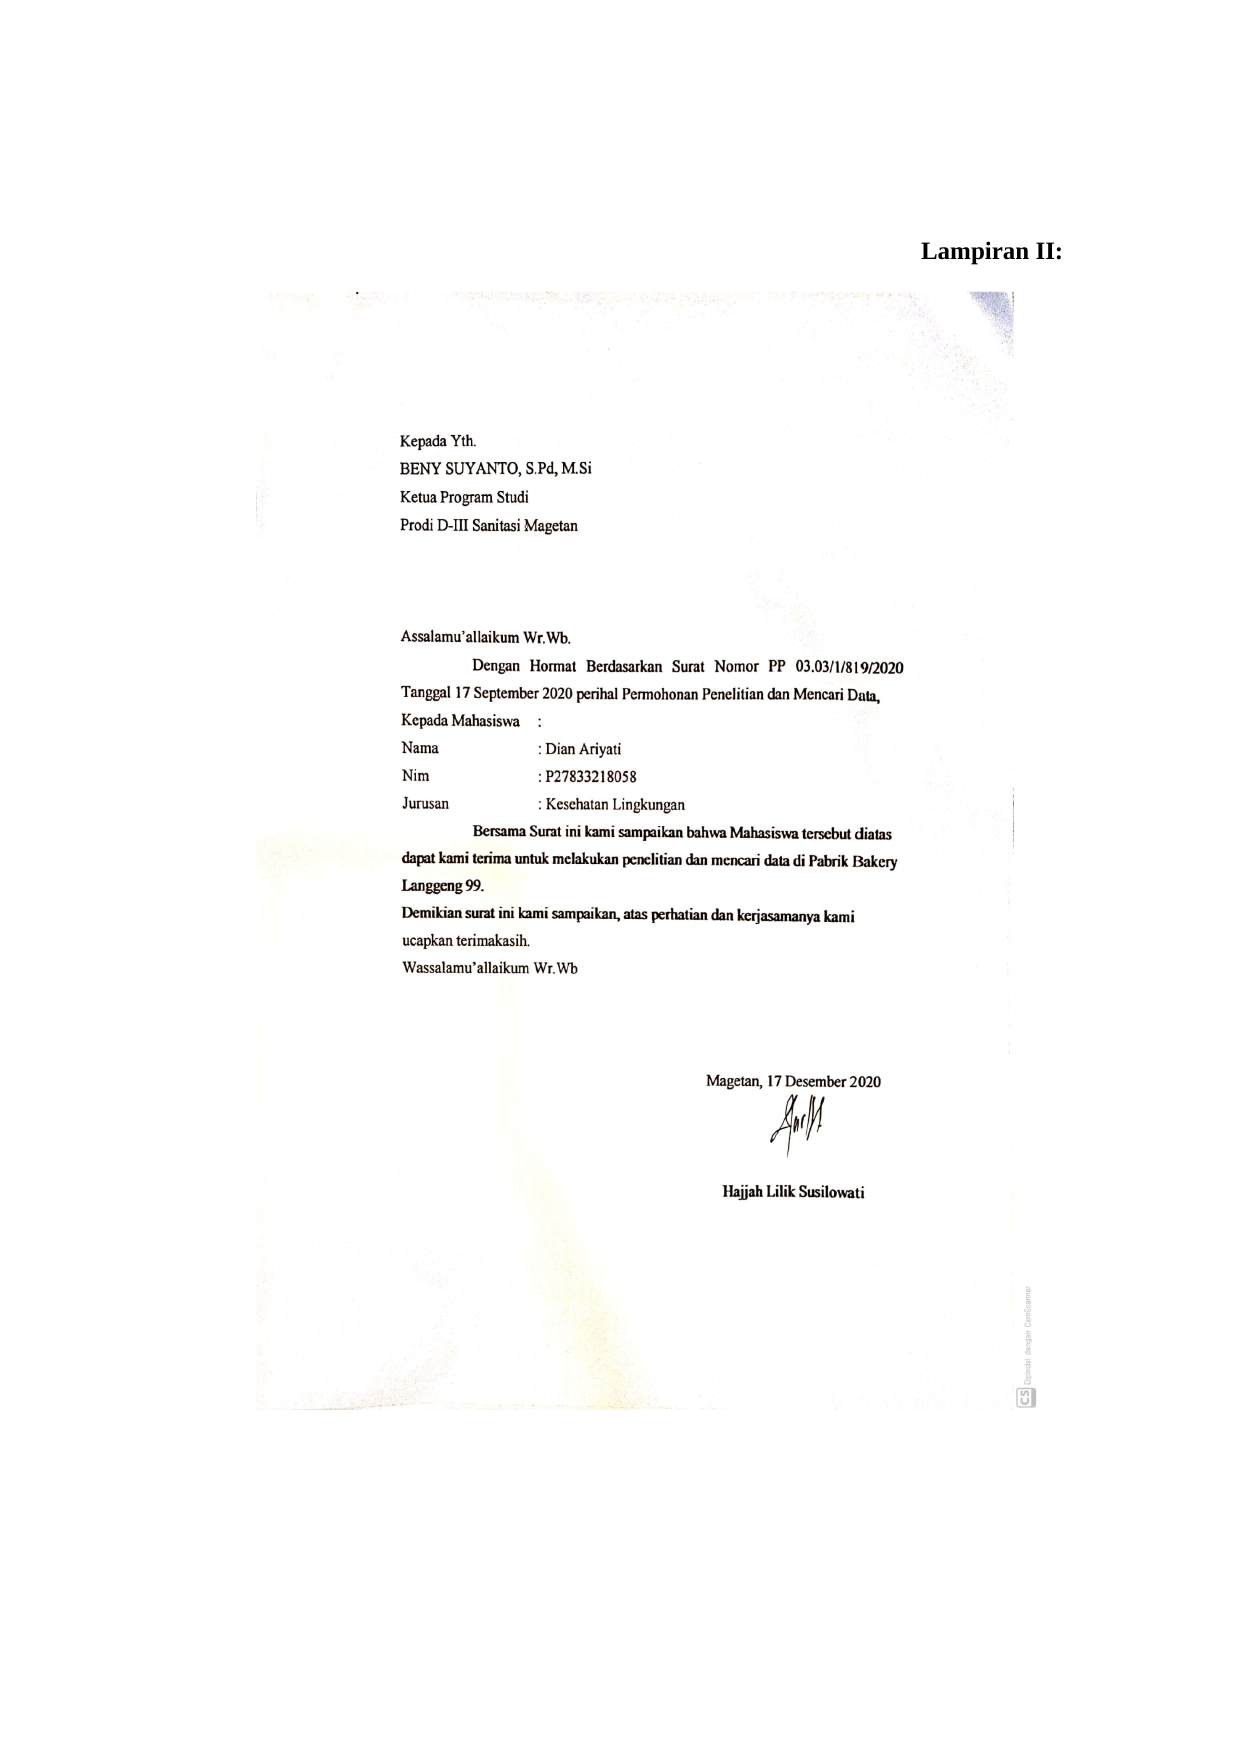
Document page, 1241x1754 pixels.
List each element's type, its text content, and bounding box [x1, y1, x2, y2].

text Lampiran II: [236, 236, 1063, 265]
picture [257, 293, 1038, 1410]
